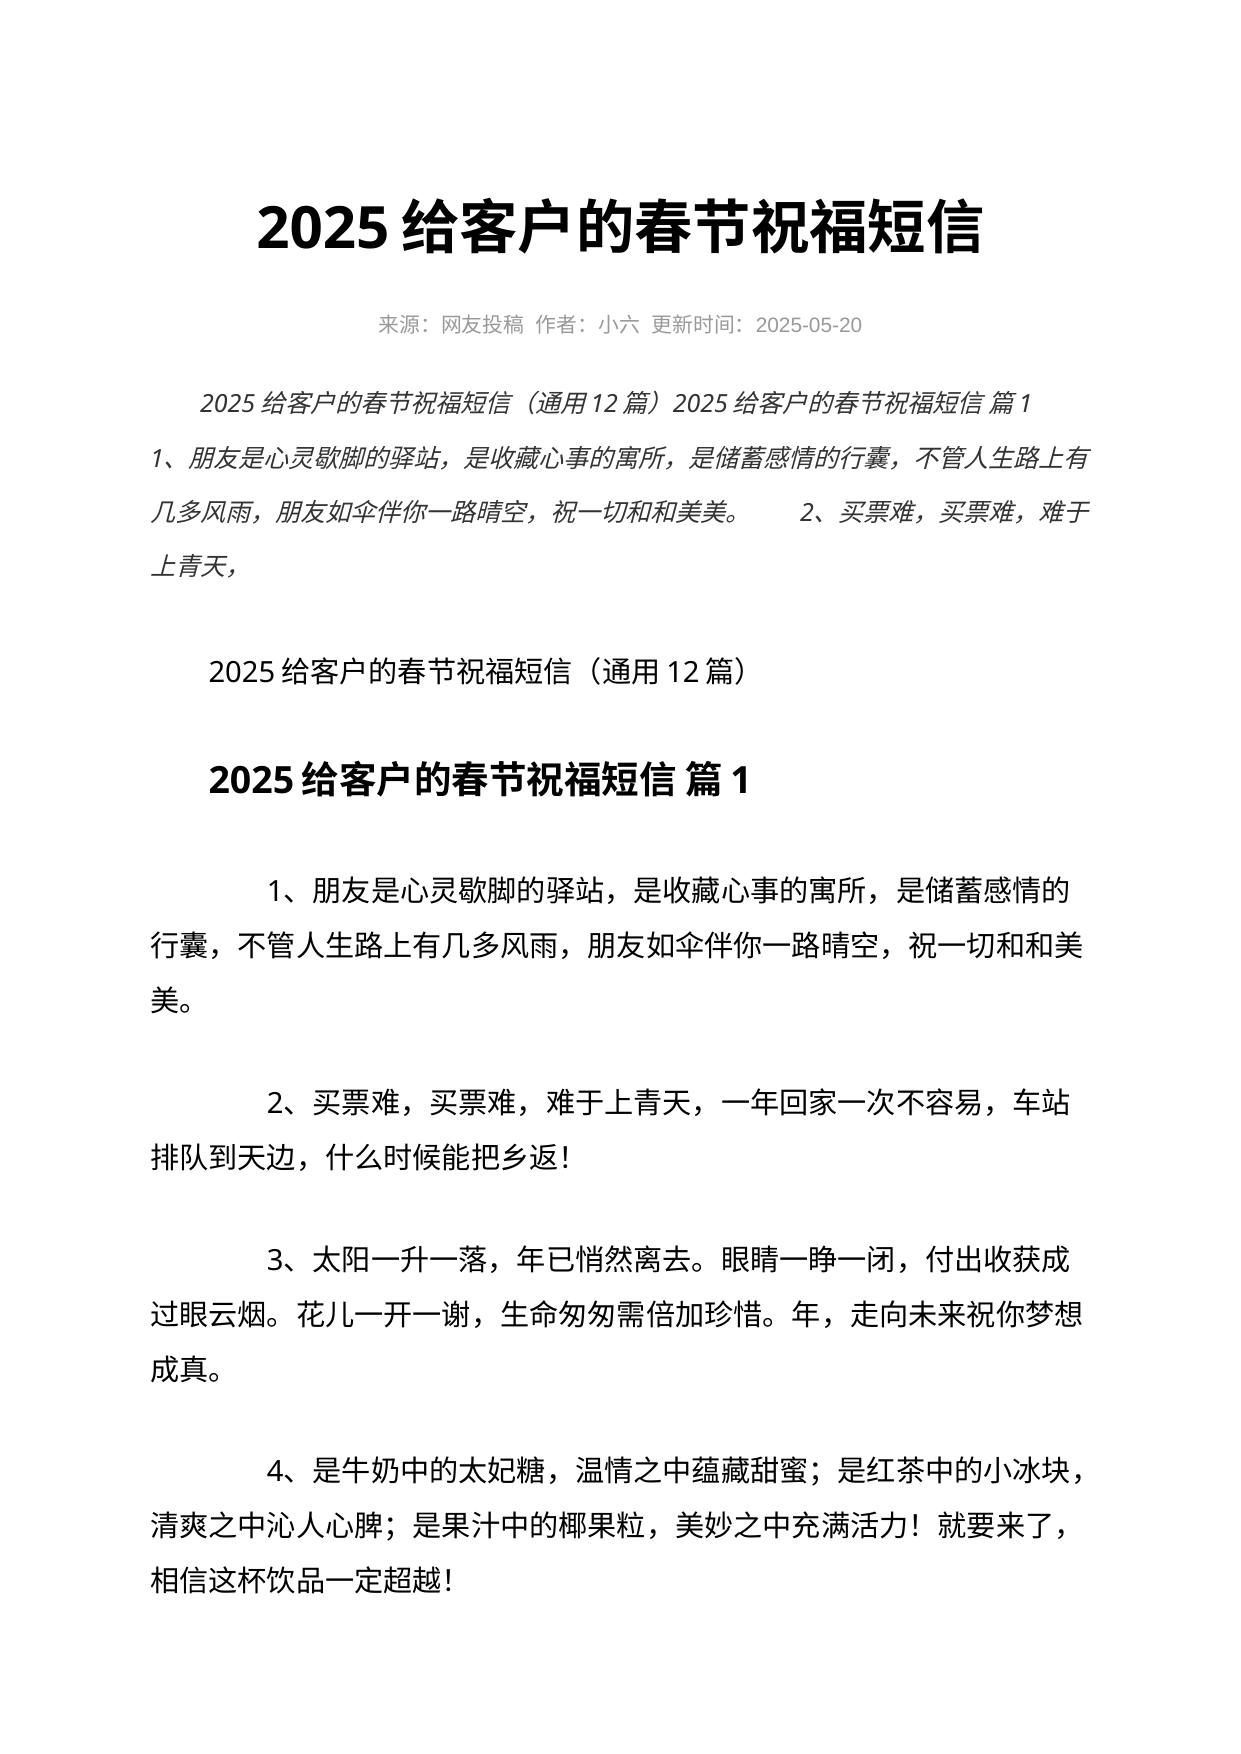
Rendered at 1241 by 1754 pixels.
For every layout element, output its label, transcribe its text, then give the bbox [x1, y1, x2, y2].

text 3、太阳一升一落，年已悄然离去。眼睛一睁一闭，付出收获成过眼云烟。花儿一开一谢，生命匆匆需倍加珍惜。年，走向未来祝你梦想成真。 [150, 1236, 1090, 1388]
text 1、朋友是心灵歇脚的驿站，是收藏心事的寓所，是储蓄感情的行囊，不管人生路上有几多风雨，朋友如伞伴你一路晴空，祝一切和和美美。 [150, 868, 1090, 1020]
text 4、是牛奶中的太妃糖，温情之中蕴藏甜蜜；是红茶中的小冰块，清爽之中沁人心脾；是果汁中的椰果粒，美妙之中充满活力！就要来了，相信这杯饮品一定超越！ [150, 1448, 1090, 1600]
text 2、买票难，买票难，难于上青天，一年回家一次不容易，车站排队到天边，什么时候能把乡返！ [150, 1079, 1090, 1177]
text 来源：网友投稿 作者：小六 更新时间：2025-05-20 [150, 313, 1090, 337]
text 2025给客户的春节祝福短信（通用12篇） [150, 648, 1090, 691]
subtitle 2025给客户的春节祝福短信 [150, 181, 1090, 266]
text 2025给客户的春节祝福短信 篇1 [150, 750, 1090, 804]
text 2025给客户的春节祝福短信（通用12篇）2025给客户的春节祝福短信 篇1 1、朋友是心灵歇脚的驿站，是收藏心事的寓所，是储蓄感情的行囊，不管人生路上有几多风雨，朋友如伞伴你一路晴空，祝一切和和美美。 2、买票难，买票难，难于上青天， [150, 384, 1090, 583]
